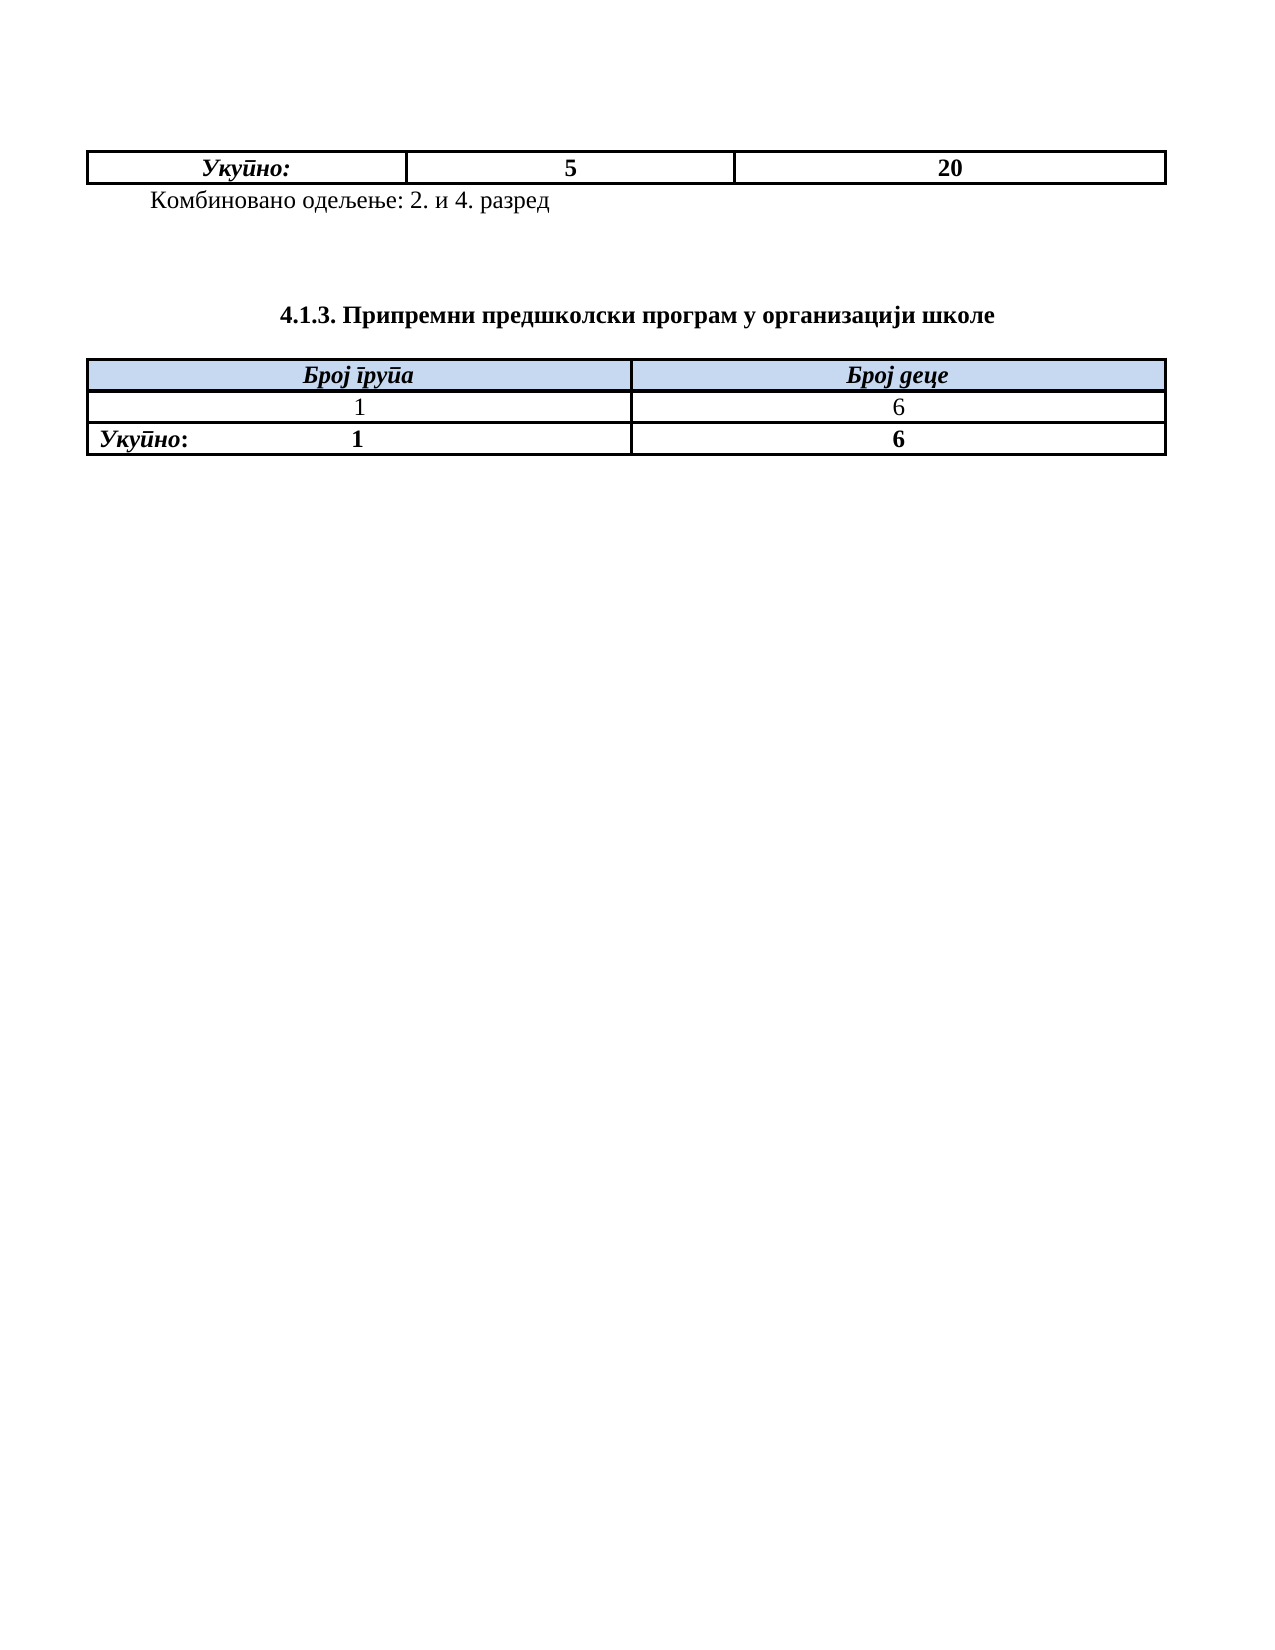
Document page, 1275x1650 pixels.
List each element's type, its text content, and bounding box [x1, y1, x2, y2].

table_cell Укупно: [89, 153, 405, 182]
text 4.1.3. Припремни предшколски програм у организацији школе [150, 300, 1125, 329]
table_header Број група [89, 361, 630, 389]
table_cell 6 [633, 424, 1164, 453]
table_cell 6 [633, 393, 1164, 421]
table_cell Укупно: 1 [89, 424, 630, 453]
subtitle Комбиновано одељење: 2. и 4. разред [150, 185, 1125, 214]
table_header Број деце [633, 361, 1164, 389]
table_cell 1 [89, 393, 630, 421]
table_cell 20 [736, 153, 1164, 182]
table_cell 5 [408, 153, 733, 182]
